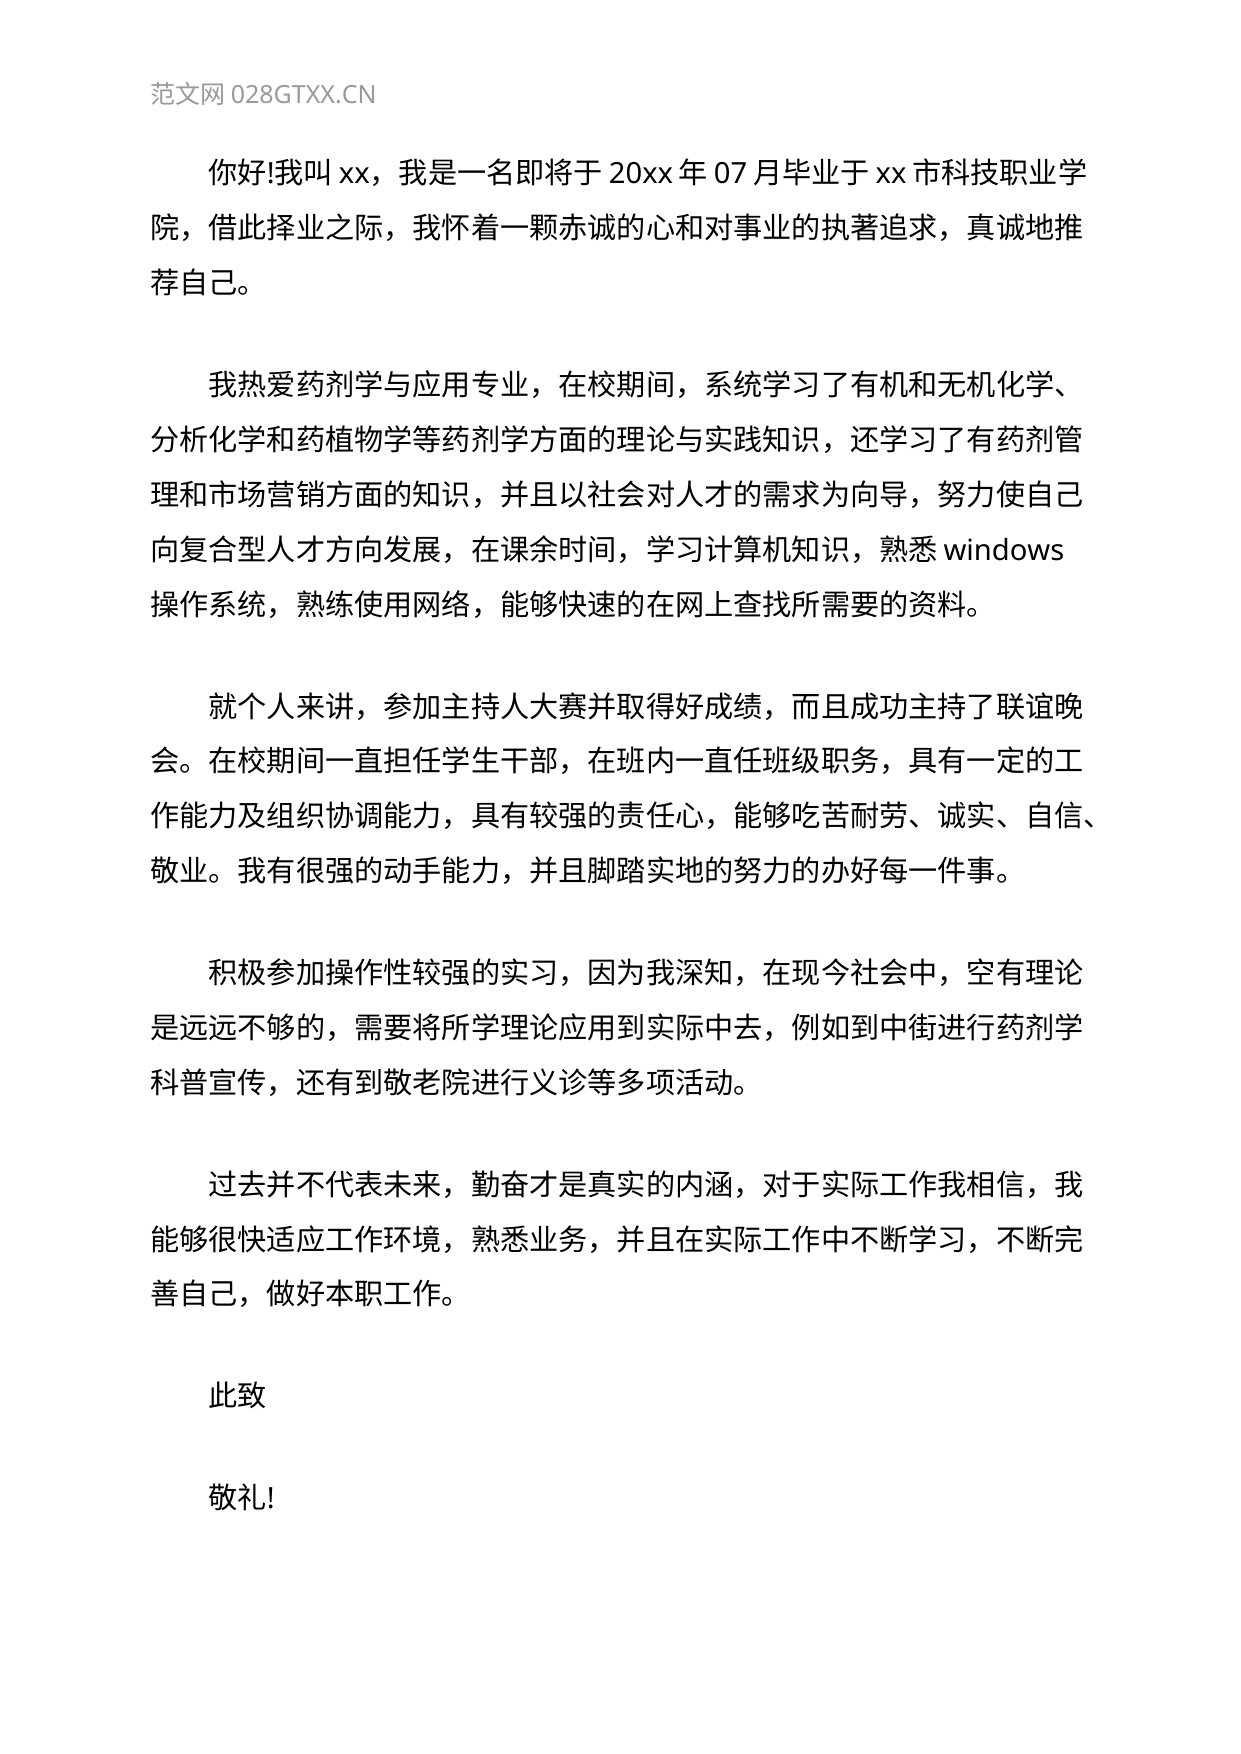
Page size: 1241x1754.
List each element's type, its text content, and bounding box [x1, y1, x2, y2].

text 积极参加操作性较强的实习，因为我深知，在现今社会中，空有理论是远远不够的，需要将所学理论应用到实际中去，例如到中街进行药剂学科普宣传，还有到敬老院进行义诊等多项活动。 [150, 949, 1090, 1102]
text 此致 [150, 1373, 1090, 1415]
text 就个人来讲，参加主持人大赛并取得好成绩，而且成功主持了联谊晚会。在校期间一直担任学生干部，在班内一直任班级职务，具有一定的工作能力及组织协调能力，具有较强的责任心，能够吃苦耐劳、诚实、自信、敬业。我有很强的动手能力，并且脚踏实地的努力的办好每一件事。 [150, 683, 1090, 890]
text 你好!我叫xx，我是一名即将于20xx年07月毕业于xx市科技职业学院，借此择业之际，我怀着一颗赤诚的心和对事业的执著追求，真诚地推荐自己。 [150, 150, 1090, 302]
text 我热爱药剂学与应用专业，在校期间，系统学习了有机和无机化学、分析化学和药植物学等药剂学方面的理论与实践知识，还学习了有药剂管理和市场营销方面的知识，并且以社会对人才的需求为向导，努力使自己向复合型人才方向发展，在课余时间，学习计算机知识，熟悉windows操作系统，熟练使用网络，能够快速的在网上查找所需要的资料。 [150, 362, 1090, 624]
text 敬礼! [150, 1474, 1090, 1517]
text 过去并不代表未来，勤奋才是真实的内涵，对于实际工作我相信，我能够很快适应工作环境，熟悉业务，并且在实际工作中不断学习，不断完善自己，做好本职工作。 [150, 1161, 1090, 1313]
